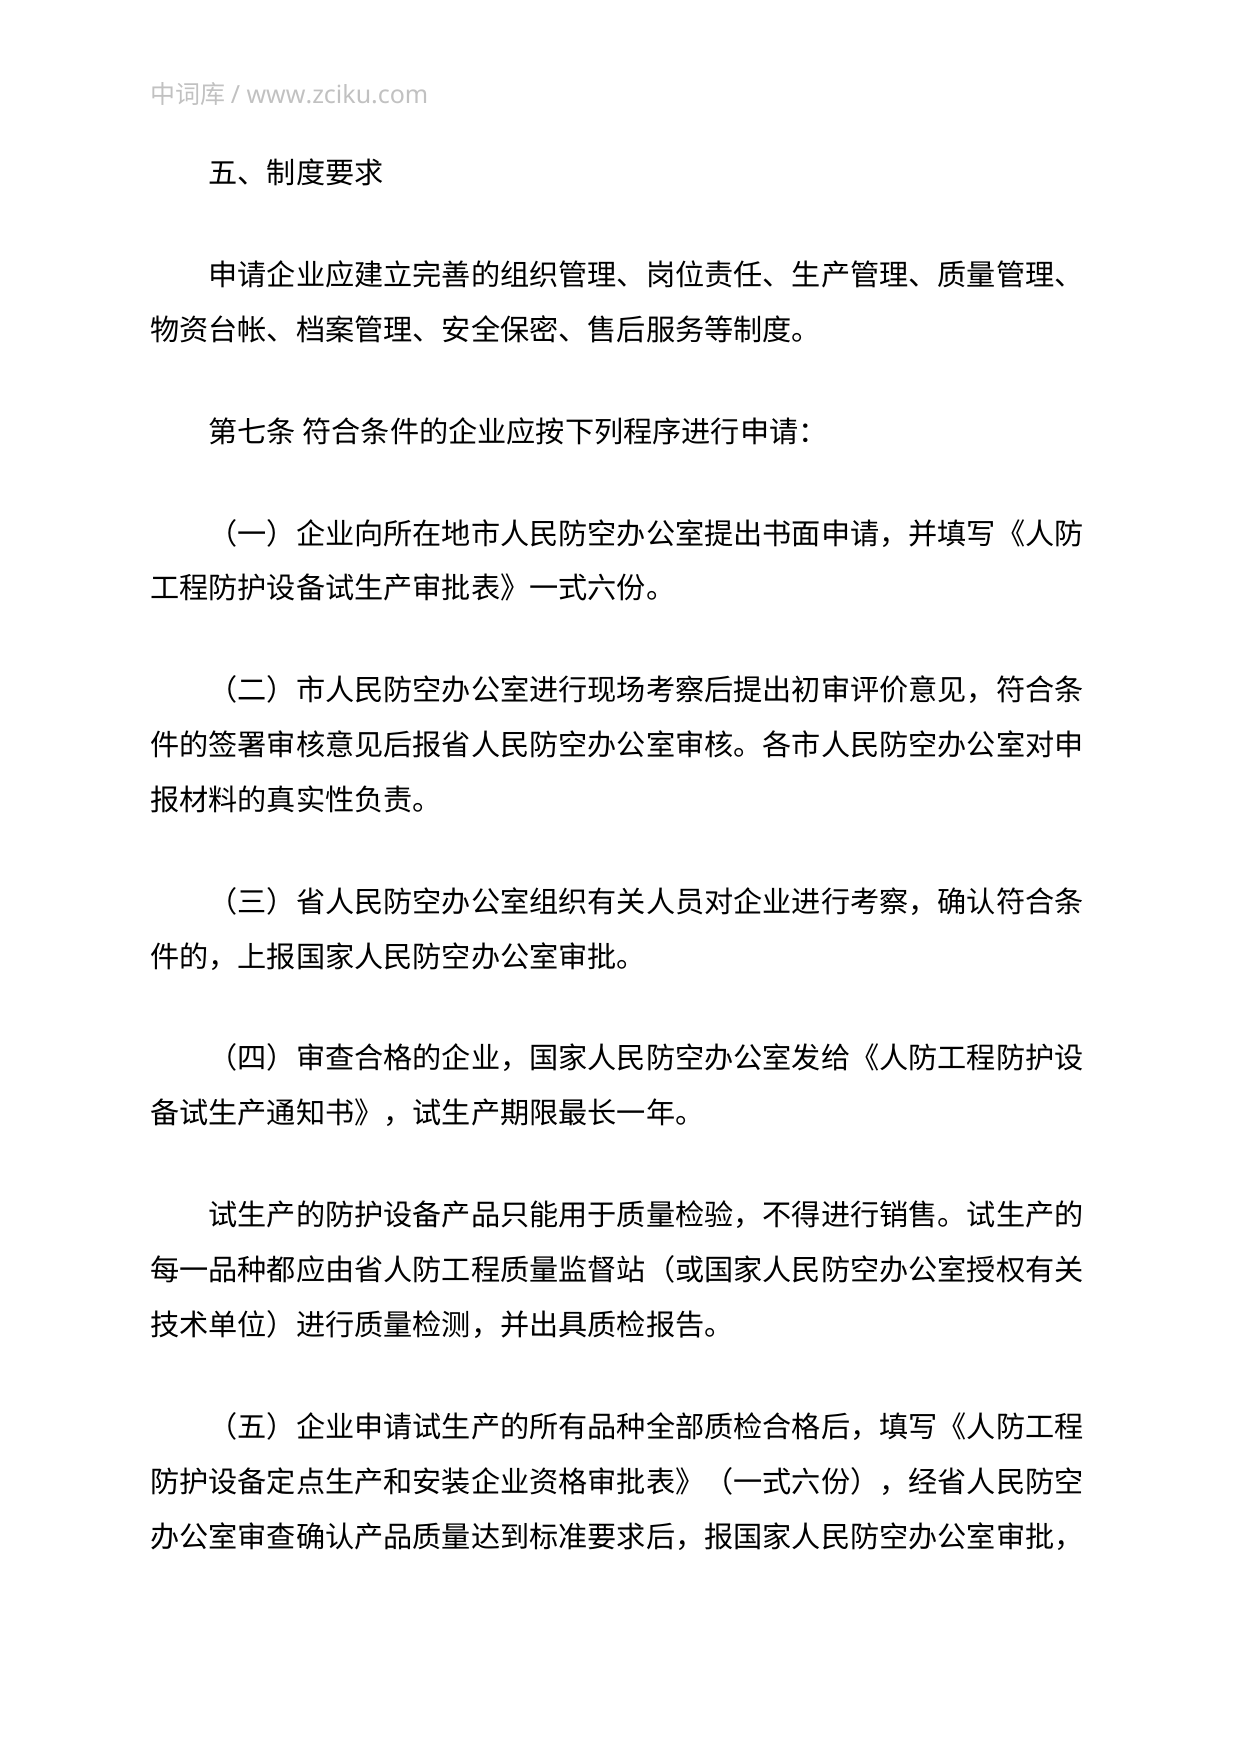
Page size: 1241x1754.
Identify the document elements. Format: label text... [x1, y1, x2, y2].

text 第七条 符合条件的企业应按下列程序进行申请： [150, 408, 1090, 451]
text （一）企业向所在地市人民防空办公室提出书面申请，并填写《人防工程防护设备试生产审批表》一式六份。 [150, 510, 1090, 607]
text 五、制度要求 [150, 150, 1090, 192]
text （二）市人民防空办公室进行现场考察后提出初审评价意见，符合条件的签署审核意见后报省人民防空办公室审核。各市人民防空办公室对申报材料的真实性负责。 [150, 667, 1090, 819]
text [150, 1403, 1090, 1555]
text （三）省人民防空办公室组织有关人员对企业进行考察，确认符合条件的，上报国家人民防空办公室审批。 [150, 878, 1090, 976]
text 申请企业应建立完善的组织管理、岗位责任、生产管理、质量管理、物资台帐、档案管理、安全保密、售后服务等制度。 [150, 252, 1090, 349]
text （四）审查合格的企业，国家人民防空办公室发给《人防工程防护设备试生产通知书》，试生产期限最长一年。 [150, 1035, 1090, 1132]
text 试生产的防护设备产品只能用于质量检验，不得进行销售。试生产的每一品种都应由省人防工程质量监督站（或国家人民防空办公室授权有关技术单位）进行质量检测，并出具质检报告。 [150, 1192, 1090, 1344]
